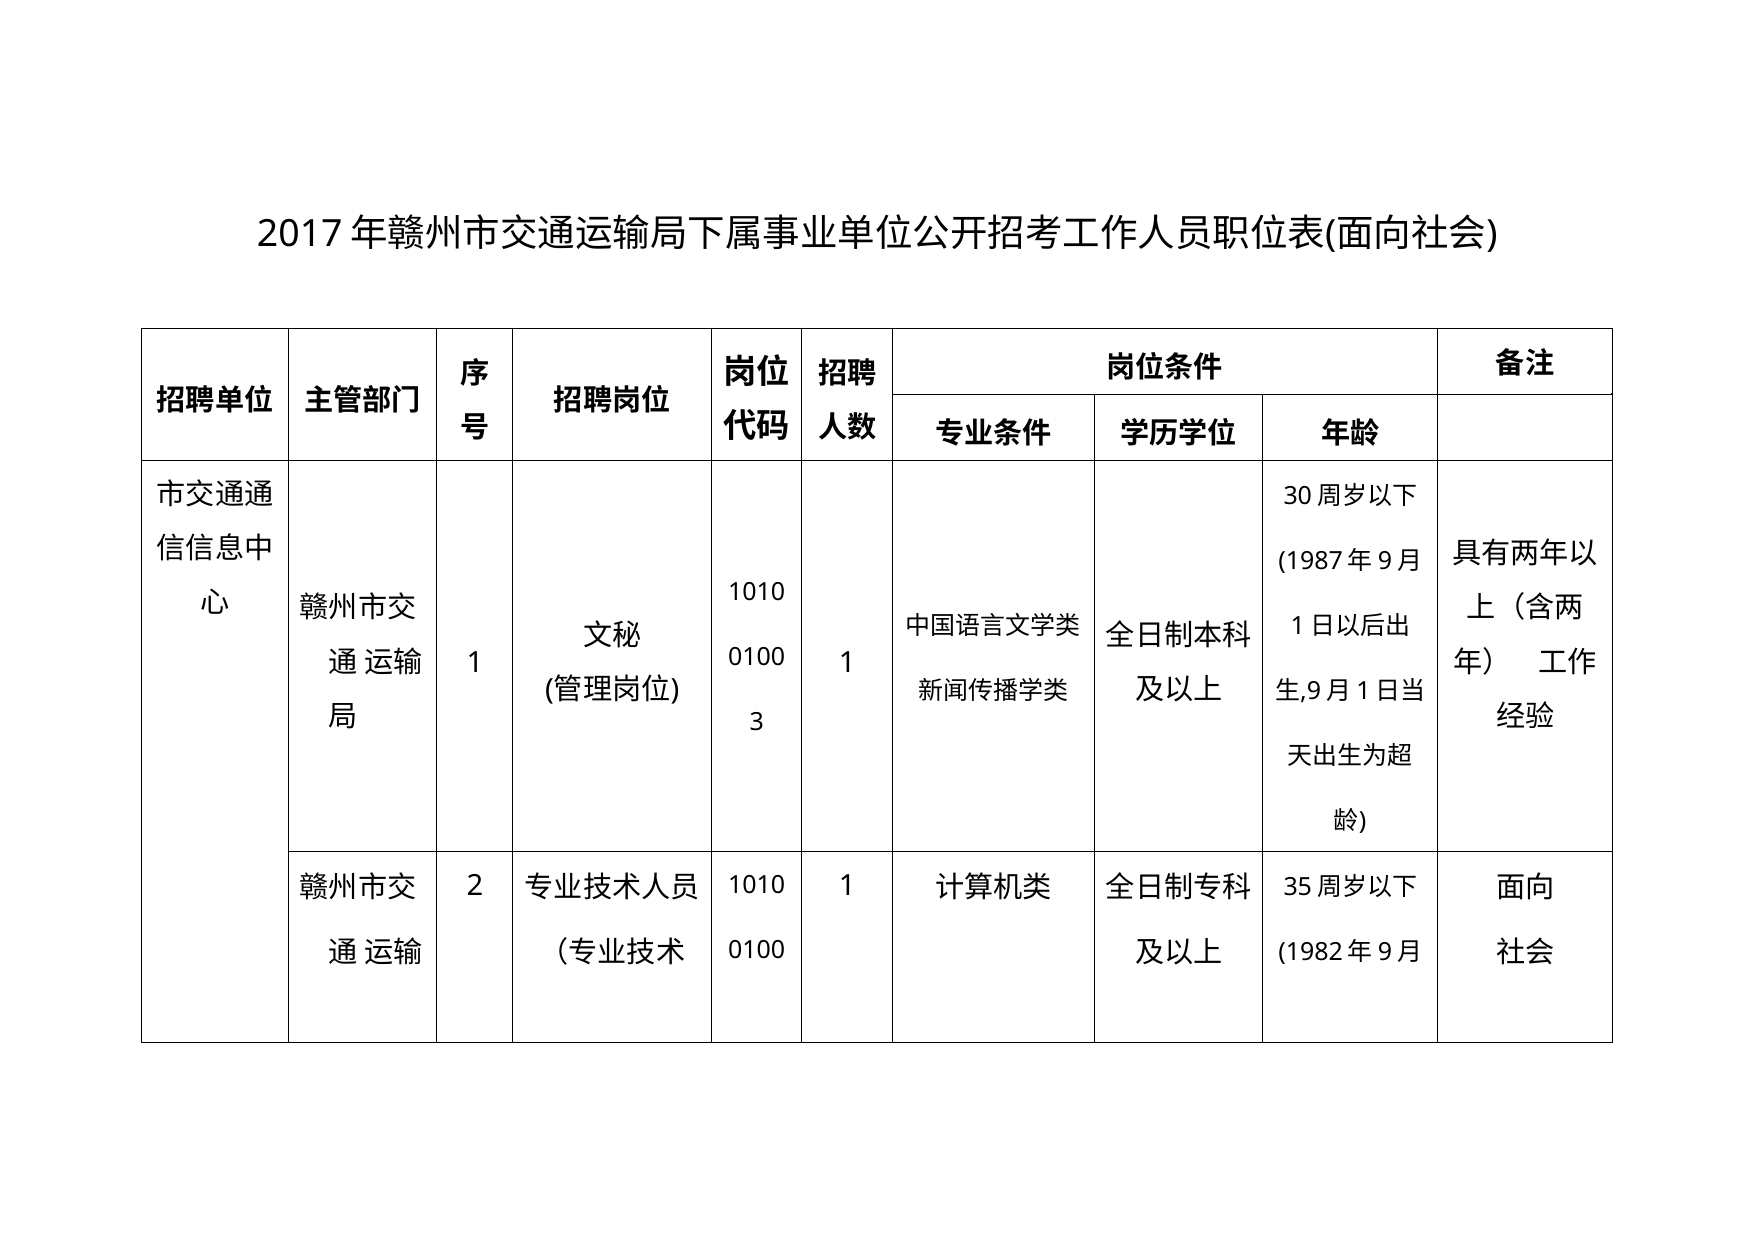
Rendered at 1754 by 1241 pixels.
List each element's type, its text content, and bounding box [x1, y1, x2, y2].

table_header 备注 [1438, 329, 1612, 394]
table_cell 市交通通信信息中心 [142, 461, 288, 1042]
table_cell 全日制本科及以上 [1095, 461, 1262, 851]
table_header 岗位代码 [712, 329, 801, 460]
table_cell 1 [802, 852, 892, 1042]
table_header 招聘单位 [142, 329, 288, 460]
table_header 岗位条件 [893, 329, 1437, 394]
table_cell 中国语言文学类 新闻传播学类 [893, 461, 1094, 851]
table_cell 全日制专科及以上 [1095, 852, 1262, 1042]
table_cell 赣州市交通 运输局 [289, 852, 436, 1042]
table_header 招聘岗位 [513, 329, 711, 460]
table_cell 2 [437, 852, 512, 1042]
table_cell 1 [802, 461, 892, 851]
table_cell 赣州市交通 运输局 [289, 461, 436, 851]
table_cell [1438, 395, 1612, 460]
table_cell 年龄 [1263, 395, 1437, 460]
table_cell 学历学位 [1095, 395, 1262, 460]
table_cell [1263, 852, 1437, 1042]
table_cell 面向 社会 [1438, 852, 1612, 1042]
text 2017年赣州市交通运输局下属事业单位公开招考工作人员职位表(面向社会) [150, 198, 1604, 263]
table_cell 30周岁以下(1987年9月1日以后出生,9月1日当天出生为超龄) [1263, 461, 1437, 851]
table_header 主管部门 [289, 329, 436, 460]
table_cell 计算机类 [893, 852, 1094, 1042]
table_cell 具有两年以上（含两年） 工作经验 [1438, 461, 1612, 851]
table_cell 专业技术人员 （专业技术 岗位） [513, 852, 711, 1042]
table_cell 101001003 [712, 461, 801, 851]
table_header 招聘 人数 [802, 329, 892, 460]
table_header 序号 [437, 329, 512, 460]
table_cell 1 [437, 461, 512, 851]
table_cell 文秘 (管理岗位) [513, 461, 711, 851]
table_cell 专业条件 [893, 395, 1094, 460]
table_cell 101001004 [712, 852, 801, 1042]
